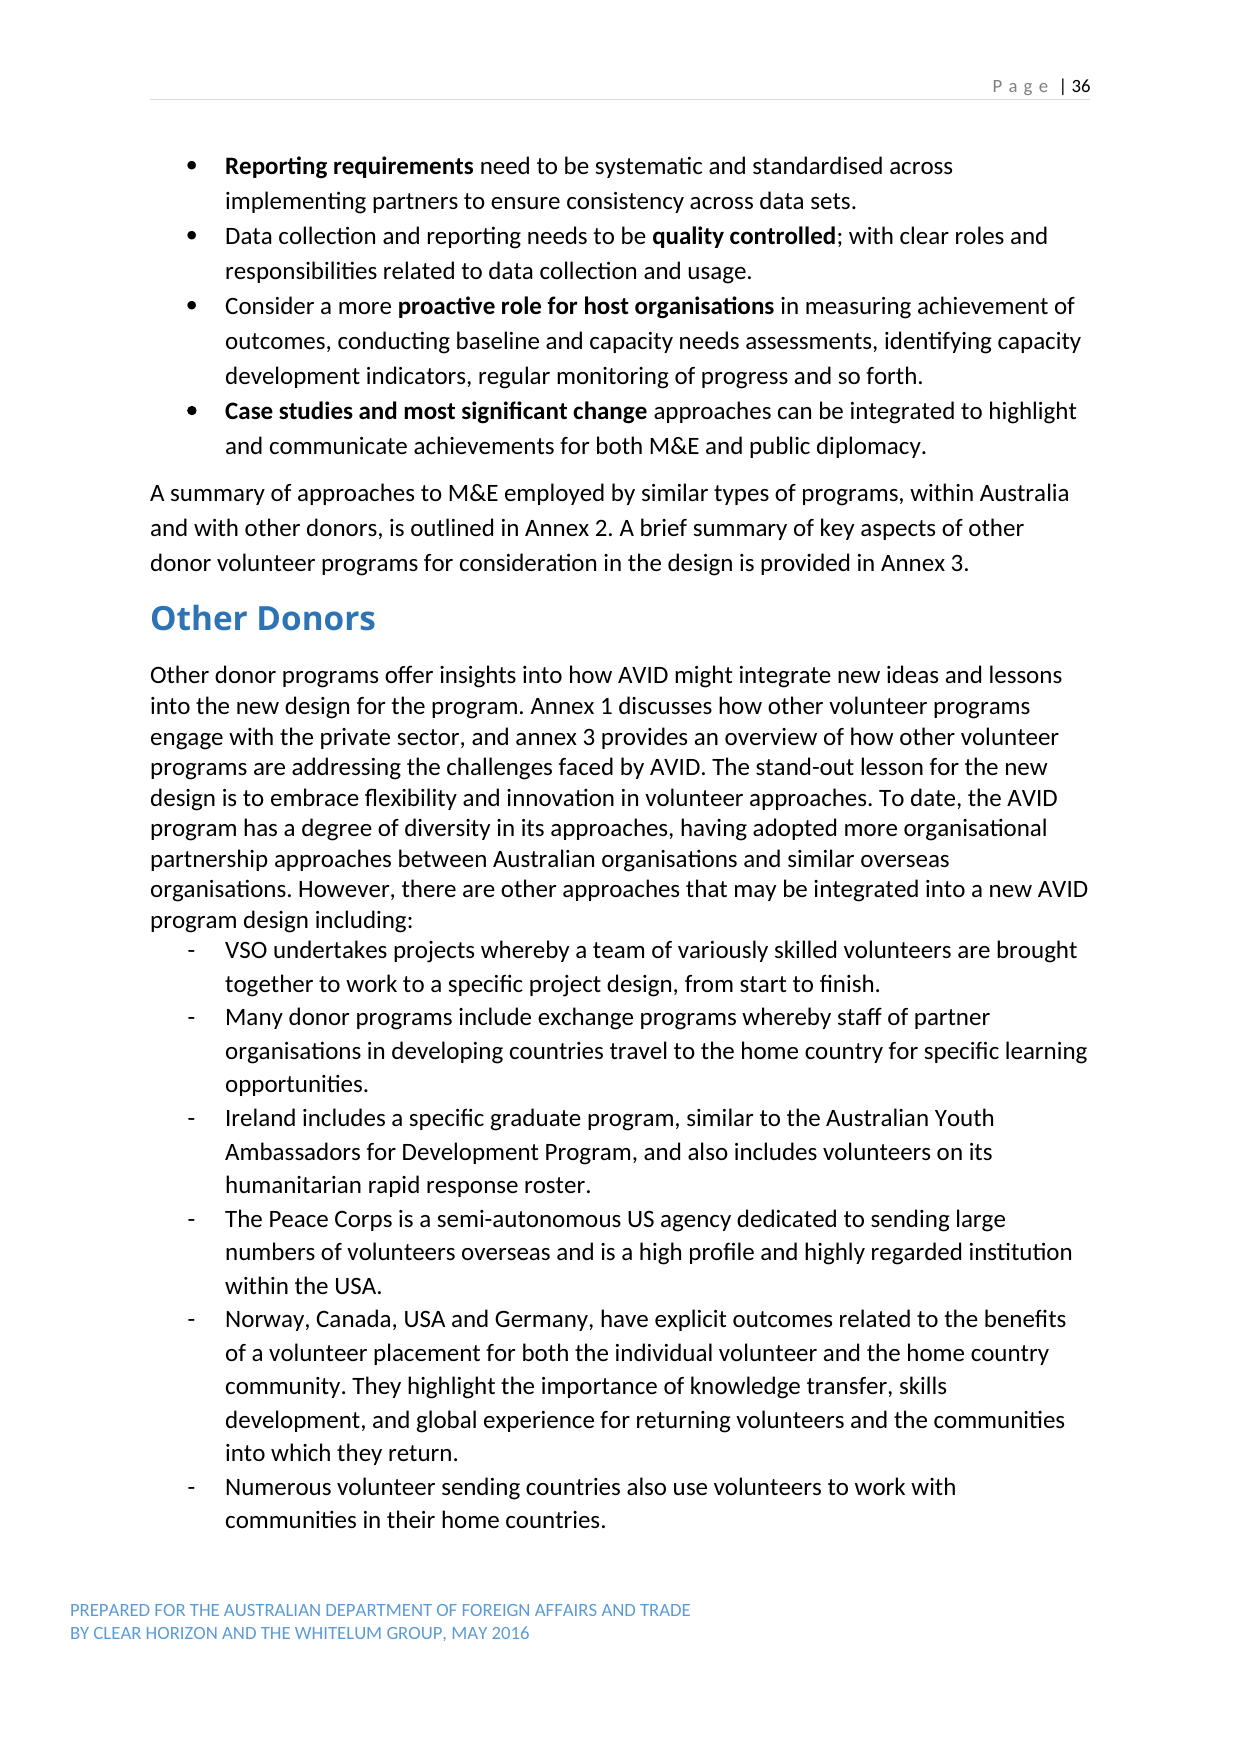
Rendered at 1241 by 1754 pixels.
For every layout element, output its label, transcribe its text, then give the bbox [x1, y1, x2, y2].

list The Peace Corps is a semi-autonomous US agency dedicated to sending large numbers of volunteers overseas and is a high profile and highly regarded institution within the USA. [187, 1203, 1090, 1300]
subtitle Other Donors [150, 595, 1090, 640]
list Data collection and reporting needs to be quality controlled; with clear roles and responsibilities related to data collection and usage. [187, 220, 1090, 286]
list Reporting requirements need to be systematic and standardised across implementing partners to ensure consistency across data sets. [187, 150, 1090, 216]
list Norway, Canada, USA and Germany, have explicit outcomes related to the benefits of a volunteer placement for both the individual volunteer and the home country community. They highlight the importance of knowledge transfer, skills development, and global experience for returning volunteers and the communities into which they return. [187, 1303, 1090, 1468]
list Numerous volunteer sending countries also use volunteers to work with communities in their home countries. [187, 1471, 1090, 1535]
list Ireland includes a specific graduate program, similar to the Australian Youth Ambassadors for Development Program, and also includes volunteers on its humanitarian rapid response roster. [187, 1102, 1090, 1200]
list VSO undertakes projects whereby a team of variously skilled volunteers are brought together to work to a specific project design, from start to finish. [187, 934, 1090, 998]
text Other donor programs offer insights into how AVID might integrate new ideas and lessons into the new design for the program. Annex 1 discusses how other volunteer programs engage with the private sector, and annex 3 provides an overview of how other volunteer programs are addressing the challenges faced by AVID. The stand-out lesson for the new design is to embrace flexibility and innovation in volunteer approaches. To date, the AVID program has a degree of diversity in its approaches, having adopted more organisational partnership approaches between Australian organisations and similar overseas organisations. However, there are other approaches that may be integrated into a new AVID program design including: [150, 660, 1090, 934]
list Many donor programs include exchange programs whereby staff of partner organisations in developing countries travel to the home country for specific learning opportunities. [187, 1001, 1090, 1099]
list Case studies and most significant change approaches can be integrated to highlight and communicate achievements for both M&E and public diplomacy. [187, 395, 1090, 461]
text A summary of approaches to M&E employed by similar types of programs, within Australia and with other donors, is outlined in Annex 2. A brief summary of key aspects of other donor volunteer programs for consideration in the design is provided in Annex 3. [150, 477, 1090, 578]
list Consider a more proactive role for host organisations in measuring achievement of outcomes, conducting baseline and capacity needs assessments, identifying capacity development indicators, regular monitoring of progress and so forth. [187, 290, 1090, 391]
